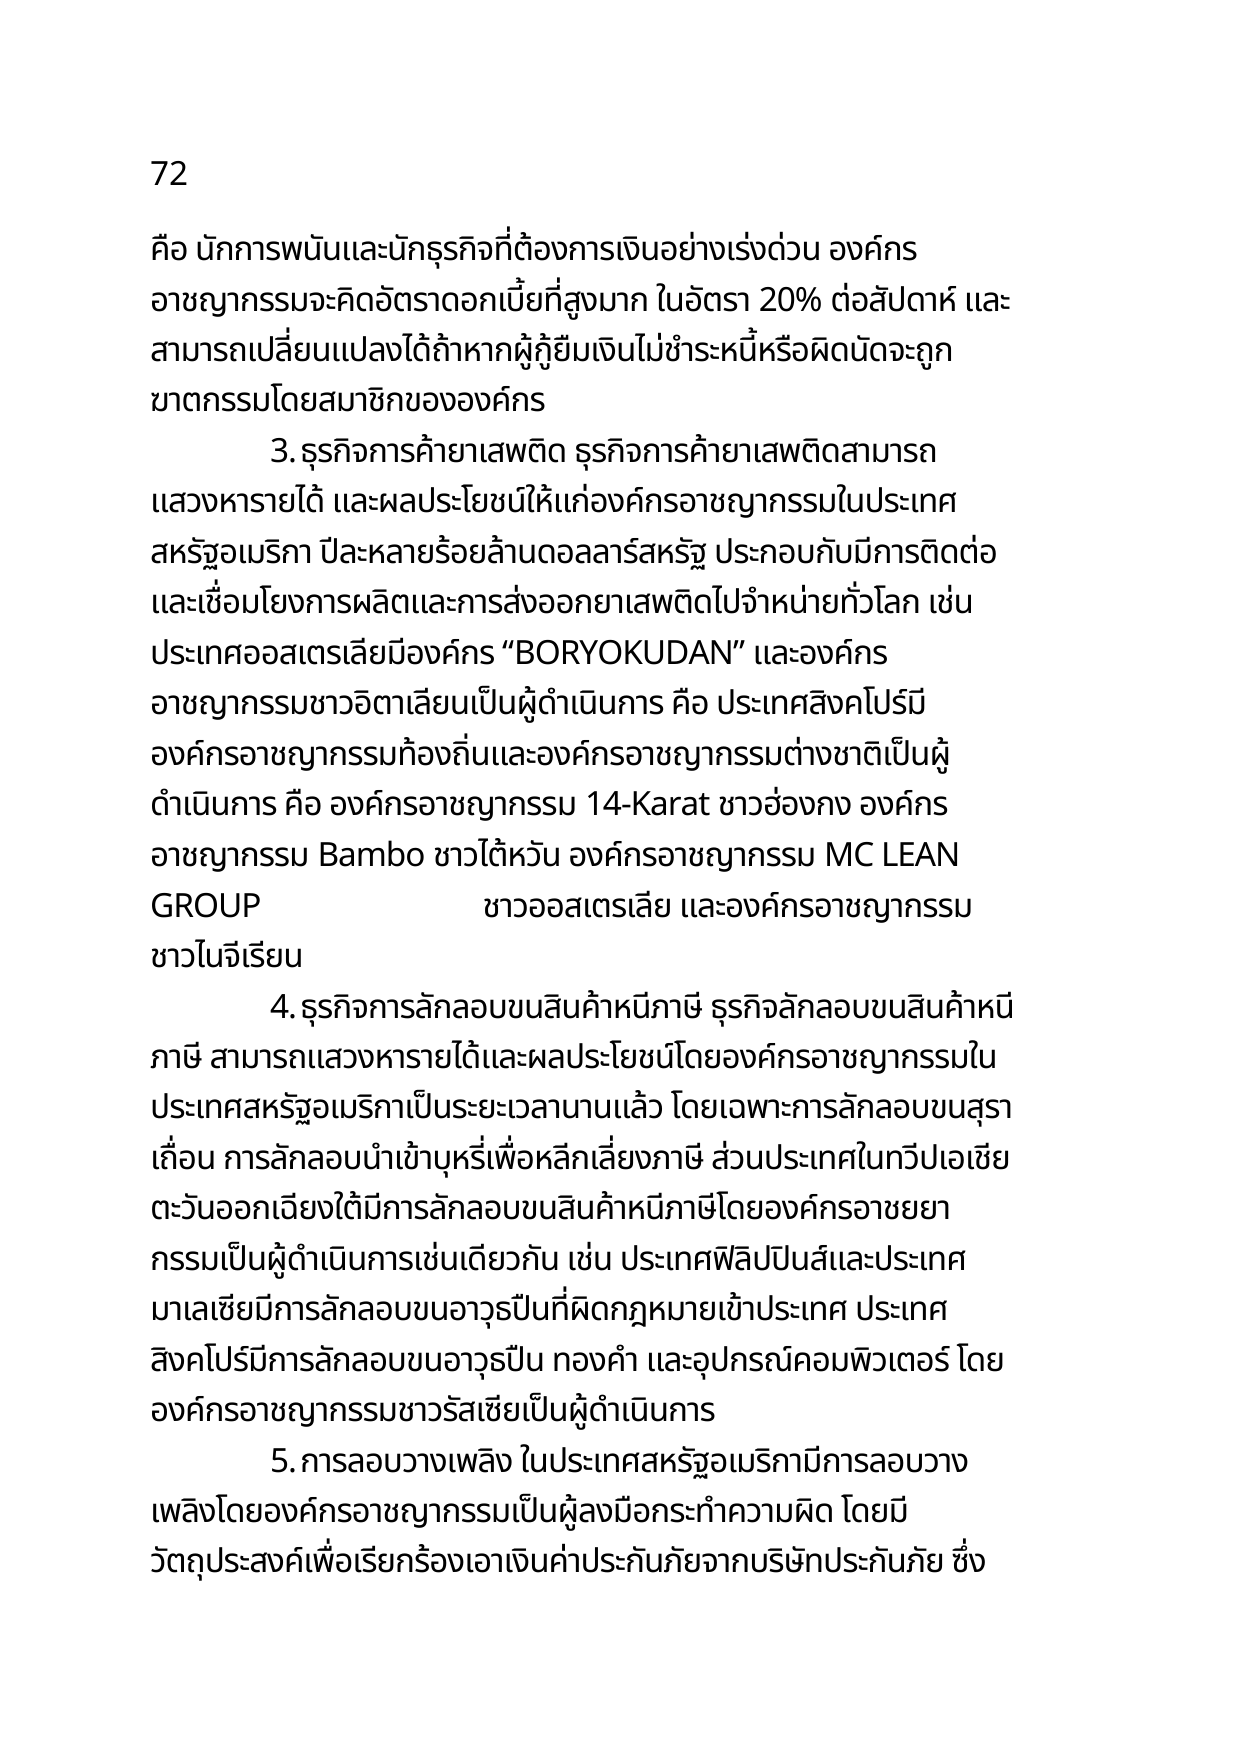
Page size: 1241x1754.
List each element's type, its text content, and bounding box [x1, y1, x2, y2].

text 3. ธุรกิจการค้ายาเสพติด ธุรกิจการค้ายาเสพติดสามารถแสวงหารายได้ และผลประโยชน์ให้แก่องค์กรอาชญากรรมในประเทศสหรัฐอเมริกา ปีละหลายร้อยล้านดอลลาร์สหรัฐ ประกอบกับมีการติดต่อและเชื่อมโยงการผลิตและการส่งออกยาเสพติดไปจำหน่ายทั่วโลก เช่น ประเทศออสเตรเลียมีองค์กร “BORYOKUDAN” และองค์กรอาชญากรรมชาวอิตาเลียนเป็นผู้ดำเนินการ คือ ประเทศสิงคโปร์มีองค์กรอาชญากรรมท้องถิ่นและองค์กรอาชญากรรมต่างชาติเป็นผู้ดำเนินการ คือ องค์กรอาชญากรรม 14-Karat ชาวฮ่องกง องค์กรอาชญากรรม Bambo ชาวไต้หวัน องค์กรอาชญากรรม MC LEAN GROUP ชาวออสเตรเลีย และองค์กรอาชญากรรม ชาวไนจีเรียน [150, 427, 1015, 982]
text 4. ธุรกิจการลักลอบขนสินค้าหนีภาษี ธุรกิจลักลอบขนสินค้าหนีภาษี สามารถแสวงหารายได้และผลประโยชน์โดยองค์กรอาชญากรรมในประเทศสหรัฐอเมริกาเป็นระยะเวลานานแล้ว โดยเฉพาะการลักลอบขนสุราเถื่อน การลักลอบนำเข้าบุหรี่เพื่อหลีกเลี่ยงภาษี ส่วนประเทศในทวีปเอเชียตะวันออกเฉียงใต้มีการลักลอบขนสินค้าหนีภาษีโดยองค์กรอาชยยากรรมเป็นผู้ดำเนินการเช่นเดียวกัน เช่น ประเทศฟิลิปปินส์และประเทศมาเลเซียมีการลักลอบขนอาวุธปืนที่ผิดกฎหมายเข้าประเทศ ประเทศสิงคโปร์มีการลักลอบขนอาวุธปืน ทองคำ และอุปกรณ์คอมพิวเตอร์ โดยองค์กรอาชญากรรมชาวรัสเซียเป็นผู้ดำเนินการ [150, 982, 1015, 1436]
